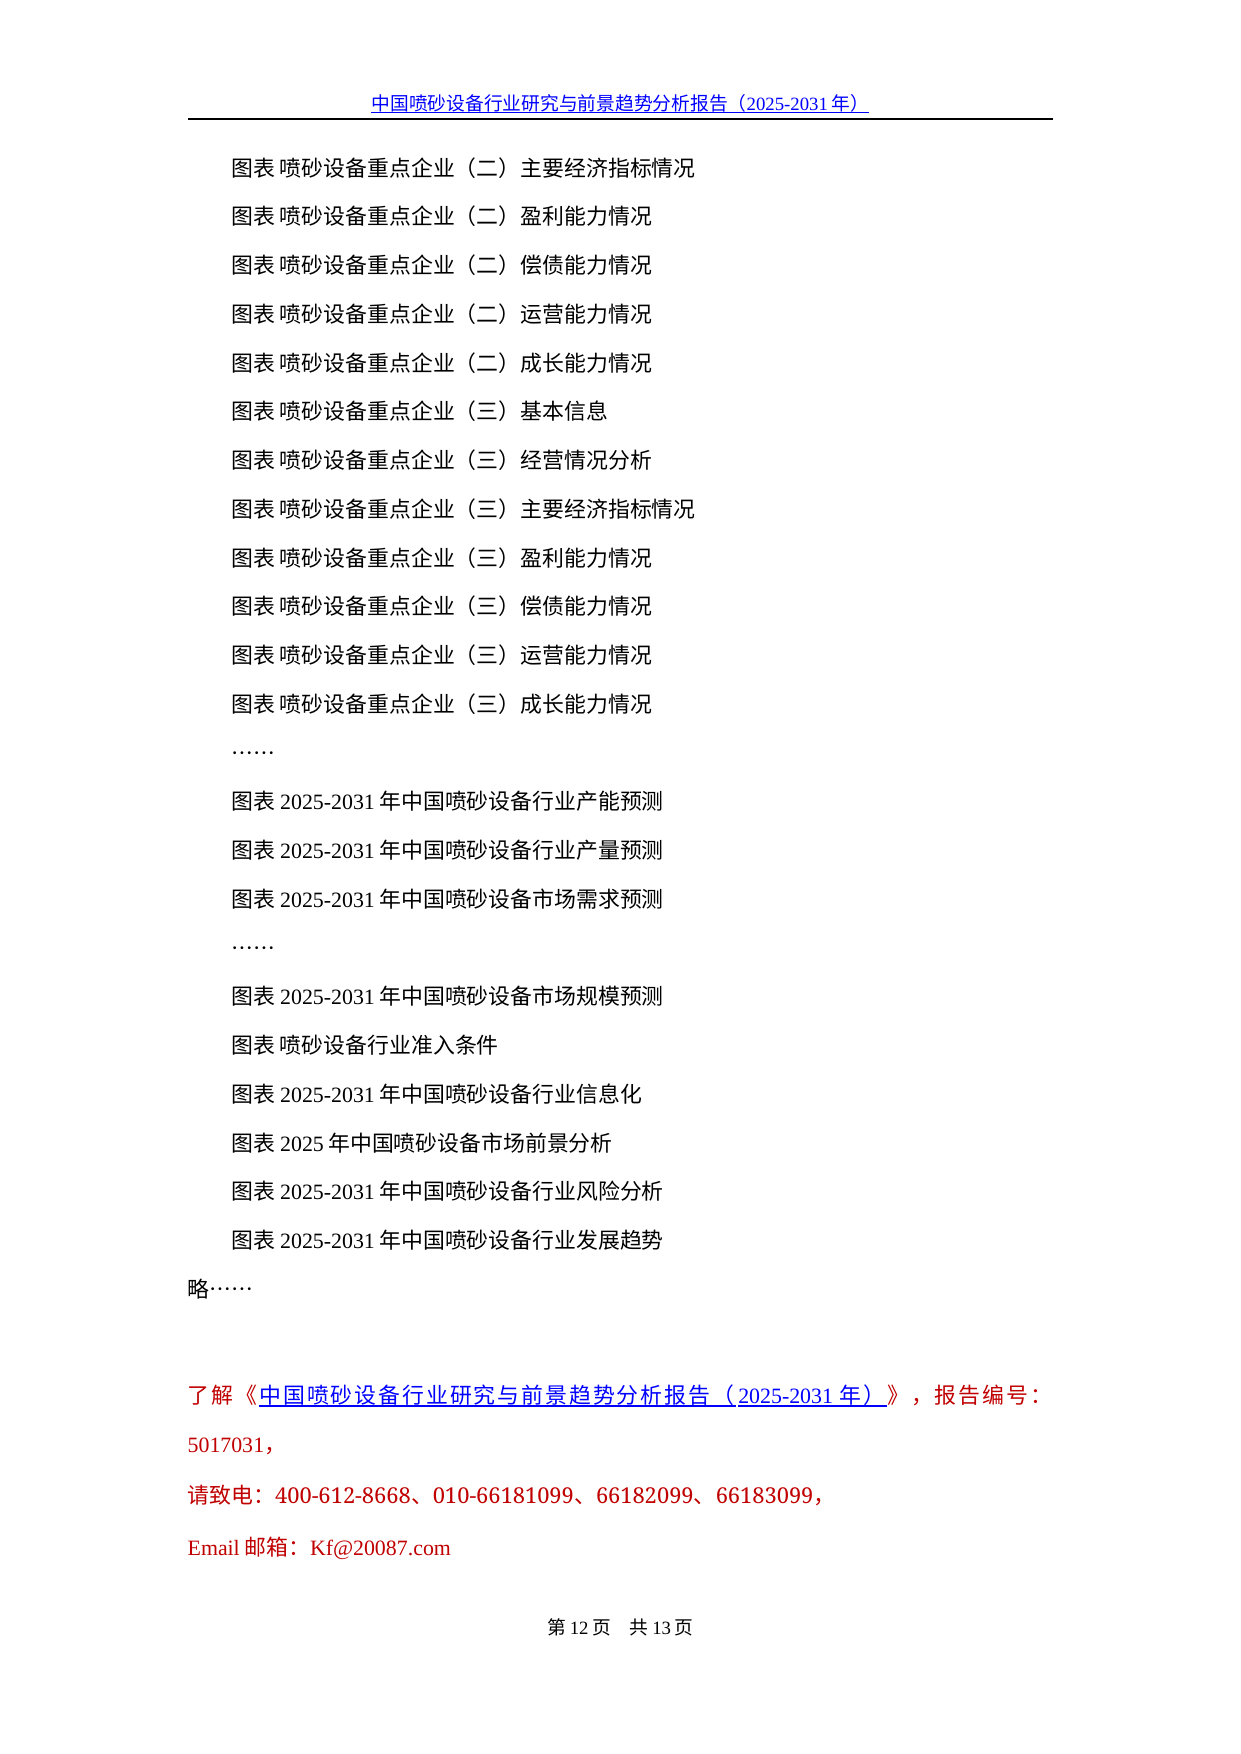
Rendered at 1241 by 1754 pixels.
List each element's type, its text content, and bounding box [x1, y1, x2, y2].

text 请致电：400-612-8668、010-66181099、66182099、66183099， [187, 1478, 1053, 1511]
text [187, 150, 1053, 1304]
text Email邮箱：Kf@20087.com [187, 1530, 1053, 1562]
text 了解《中国喷砂设备行业研究与前景趋势分析报告（2025-2031年）》，报告编号：5017031， [187, 1378, 1053, 1459]
